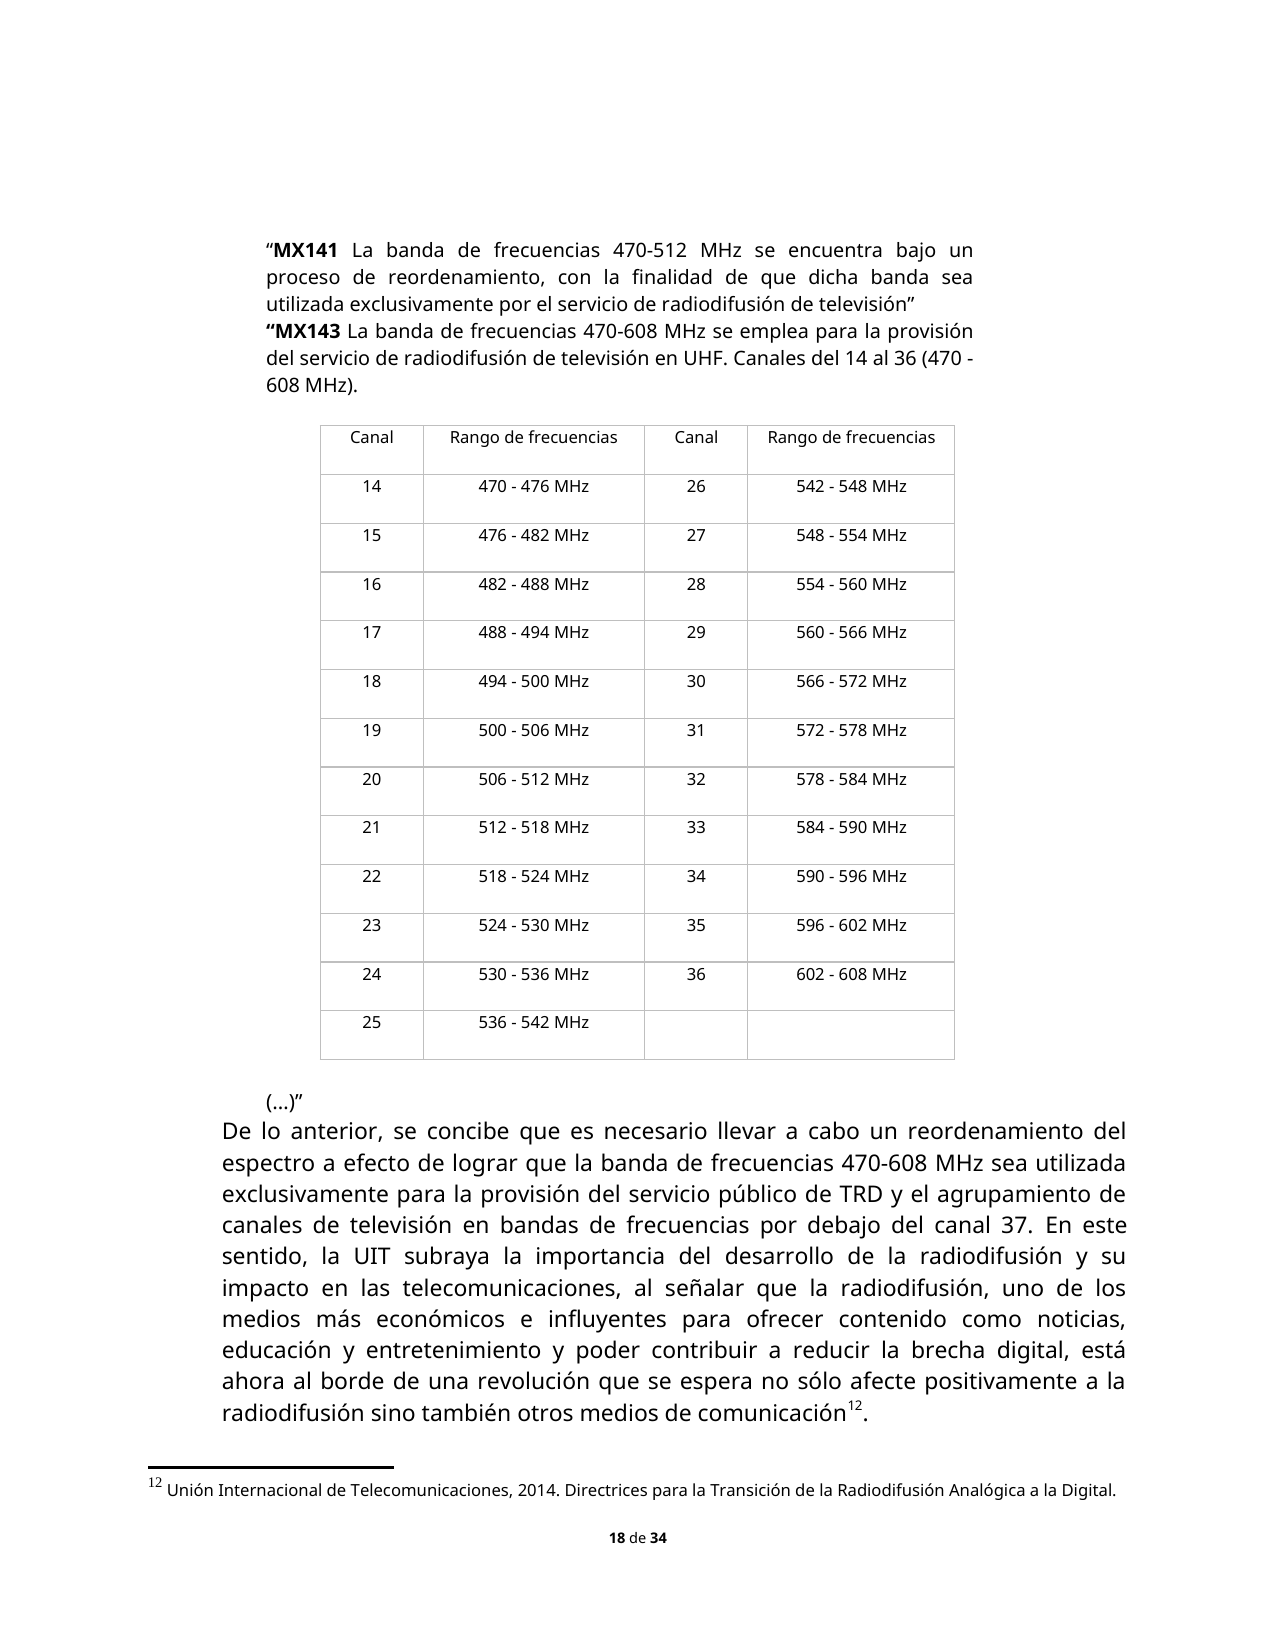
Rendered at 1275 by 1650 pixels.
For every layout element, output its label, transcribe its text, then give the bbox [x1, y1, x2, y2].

table_cell 18 [321, 670, 423, 718]
table_cell 536 - 542 MHz [424, 1011, 644, 1059]
table_cell 578 - 584 MHz [748, 768, 954, 815]
table_cell 572 - 578 MHz [748, 719, 954, 766]
table_cell 19 [321, 719, 423, 766]
table_cell 36 [645, 963, 747, 1010]
list “MX141 La banda de frecuencias 470-512 MHz se encuentra bajo un proceso de reordenamiento, con la finalidad de que dicha banda sea utilizada exclusivamente por el servicio de radiodifusión de televisión” [266, 236, 974, 317]
table_cell 25 [321, 1011, 423, 1059]
table_cell 20 [321, 768, 423, 815]
table_cell 518 - 524 MHz [424, 865, 644, 913]
table_cell 33 [645, 816, 747, 864]
table_cell 31 [645, 719, 747, 766]
table_cell 14 [321, 475, 423, 523]
table_cell 34 [645, 865, 747, 913]
table_header Canal [321, 426, 423, 474]
table_cell 26 [645, 475, 747, 523]
table_cell [645, 1011, 747, 1059]
table_cell 554 - 560 MHz [748, 573, 954, 620]
table_header Canal [645, 426, 747, 474]
table_cell 548 - 554 MHz [748, 524, 954, 571]
table_cell 488 - 494 MHz [424, 621, 644, 669]
table_header Rango de frecuencias [748, 426, 954, 474]
table_cell 560 - 566 MHz [748, 621, 954, 669]
table_cell 524 - 530 MHz [424, 914, 644, 961]
text “MX143 La banda de frecuencias 470-608 MHz se emplea para la provisión del servicio de radiodifusión de televisión en UHF. Canales del 14 al 36 (470 - 608 MHz). [266, 317, 974, 398]
table_cell 542 - 548 MHz [748, 475, 954, 523]
table_cell 506 - 512 MHz [424, 768, 644, 815]
table_cell 24 [321, 963, 423, 1010]
table_cell 584 - 590 MHz [748, 816, 954, 864]
table_cell 482 - 488 MHz [424, 573, 644, 620]
table_cell 27 [645, 524, 747, 571]
table_cell 476 - 482 MHz [424, 524, 644, 571]
table_cell 17 [321, 621, 423, 669]
table_cell 530 - 536 MHz [424, 963, 644, 1010]
table_header Rango de frecuencias [424, 426, 644, 474]
table_cell 596 - 602 MHz [748, 914, 954, 961]
table_cell 16 [321, 573, 423, 620]
table_cell 30 [645, 670, 747, 718]
table_cell 590 - 596 MHz [748, 865, 954, 913]
table_cell 22 [321, 865, 423, 913]
table_cell 500 - 506 MHz [424, 719, 644, 766]
table_cell [748, 1011, 954, 1059]
table_cell 566 - 572 MHz [748, 670, 954, 718]
table_cell 602 - 608 MHz [748, 963, 954, 1010]
table_cell 494 - 500 MHz [424, 670, 644, 718]
table_cell 15 [321, 524, 423, 571]
text De lo anterior, se concibe que es necesario llevar a cabo un reordenamiento del espectro a efecto de lograr que la banda de frecuencias 470-608 MHz sea utilizada exclusivamente para la provisión del servicio público de TRD y el agrupamiento de canales de televisión en bandas de frecuencias por debajo del canal 37. En este sentido, la UIT subraya la importancia del desarrollo de la radiodifusión y su impacto en las telecomunicaciones, al señalar que la radiodifusión, uno de los medios más económicos e influyentes para ofrecer contenido como noticias, educación y entretenimiento y poder contribuir a reducir la brecha digital, está ahora al borde de una revolución que se espera no sólo afecte positivamente a la radiodifusión sino también otros medios de comunicación. [222, 1115, 1127, 1428]
list (…)” [266, 1087, 974, 1115]
table_cell 32 [645, 768, 747, 815]
table_cell 29 [645, 621, 747, 669]
table_cell 470 - 476 MHz [424, 475, 644, 523]
table_cell 35 [645, 914, 747, 961]
table_cell 512 - 518 MHz [424, 816, 644, 864]
table_cell 21 [321, 816, 423, 864]
table_cell 23 [321, 914, 423, 961]
table_cell 28 [645, 573, 747, 620]
